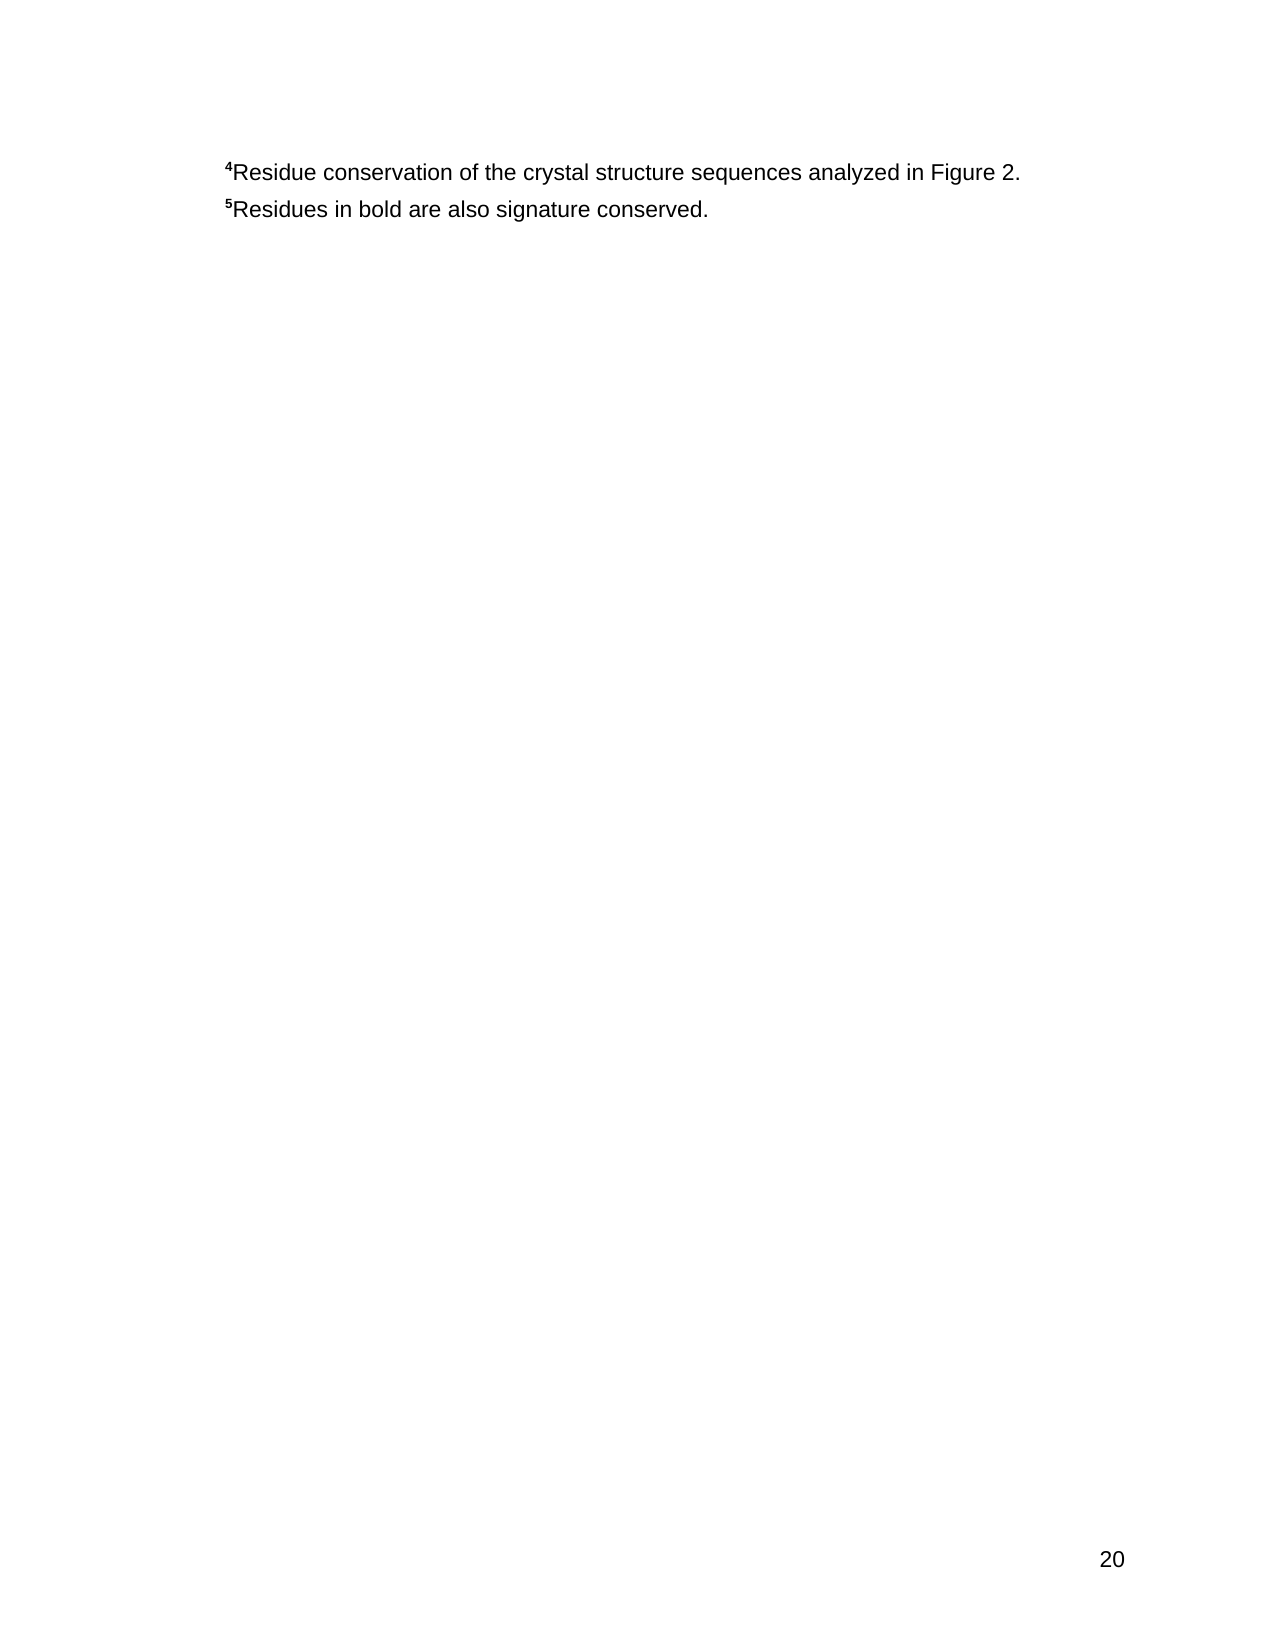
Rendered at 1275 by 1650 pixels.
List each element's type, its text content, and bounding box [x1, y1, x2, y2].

text 4Residue conservation of the crystal structure sequences analyzed in Figure 2. [225, 150, 1125, 187]
text 5Residues in bold are also signature conserved. [225, 187, 1125, 225]
